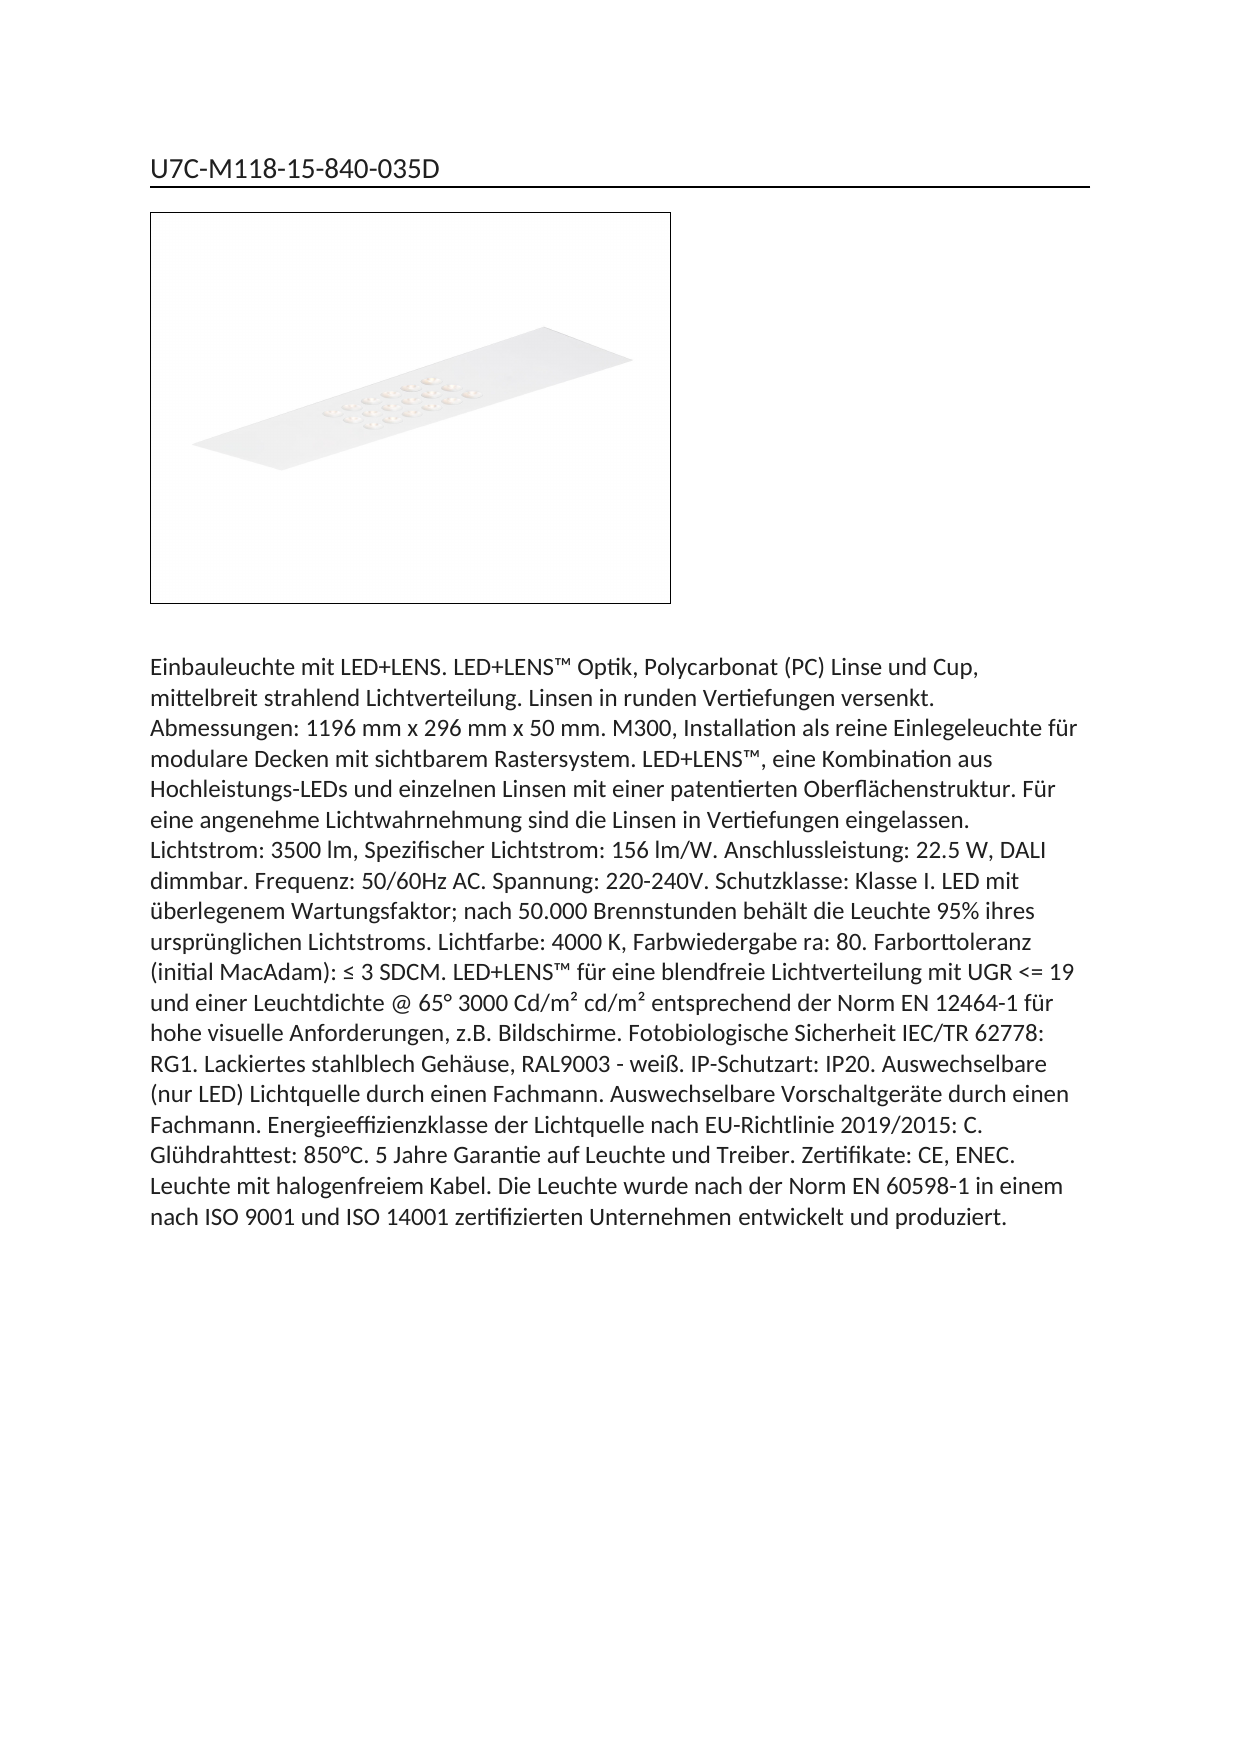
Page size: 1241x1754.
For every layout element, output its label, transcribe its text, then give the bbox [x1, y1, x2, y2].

text Einbauleuchte mit LED+LENS. LED+LENS™ Optik, Polycarbonat (PC) Linse und Cup, mittelbreit strahlend Lichtverteilung. Linsen in runden Vertiefungen versenkt. Abmessungen: 1196 mm x 296 mm x 50 mm. M300, Installation als reine Einlegeleuchte für modulare Decken mit sichtbarem Rastersystem. LED+LENS™, eine Kombination aus Hochleistungs-LEDs und einzelnen Linsen mit einer patentierten Oberflächenstruktur. Für eine angenehme Lichtwahrnehmung sind die Linsen in Vertiefungen eingelassen. Lichtstrom: 3500 lm, Spezifischer Lichtstrom: 156 lm/W. Anschlussleistung: 22.5 W, DALI dimmbar. Frequenz: 50/60Hz AC. Spannung: 220-240V. Schutzklasse: Klasse I. LED mit überlegenem Wartungsfaktor; nach 50.000 Brennstunden behält die Leuchte 95% ihres ursprünglichen Lichtstroms. Lichtfarbe: 4000 K, Farbwiedergabe ra: 80. Farborttoleranz (initial MacAdam): ≤ 3 SDCM. LED+LENS™ für eine blendfreie Lichtverteilung mit UGR <= 19 und einer Leuchtdichte @ 65° 3000 Cd/m² cd/m² entsprechend der Norm EN 12464-1 für hohe visuelle Anforderungen, z.B. Bildschirme. Fotobiologische Sicherheit IEC/TR 62778: RG1. Lackiertes stahlblech Gehäuse, RAL9003 - weiß. IP-Schutzart: IP20. Auswechselbare (nur LED) Lichtquelle durch einen Fachmann. Auswechselbare Vorschaltgeräte durch einen Fachmann. Energieeffizienzklasse der Lichtquelle nach EU-Richtlinie 2019/2015: C. Glühdrahttest: 850°C. 5 Jahre Garantie auf Leuchte und Treiber. Zertifikate: CE, ENEC. Leuchte mit halogenfreiem Kabel. Die Leuchte wurde nach der Norm EN 60598-1 in einem nach ISO 9001 und ISO 14001 zertifizierten Unternehmen entwickelt und produziert. [150, 651, 1090, 1231]
text U7C-M118-15-840-035D [150, 150, 1090, 186]
picture [151, 213, 670, 603]
